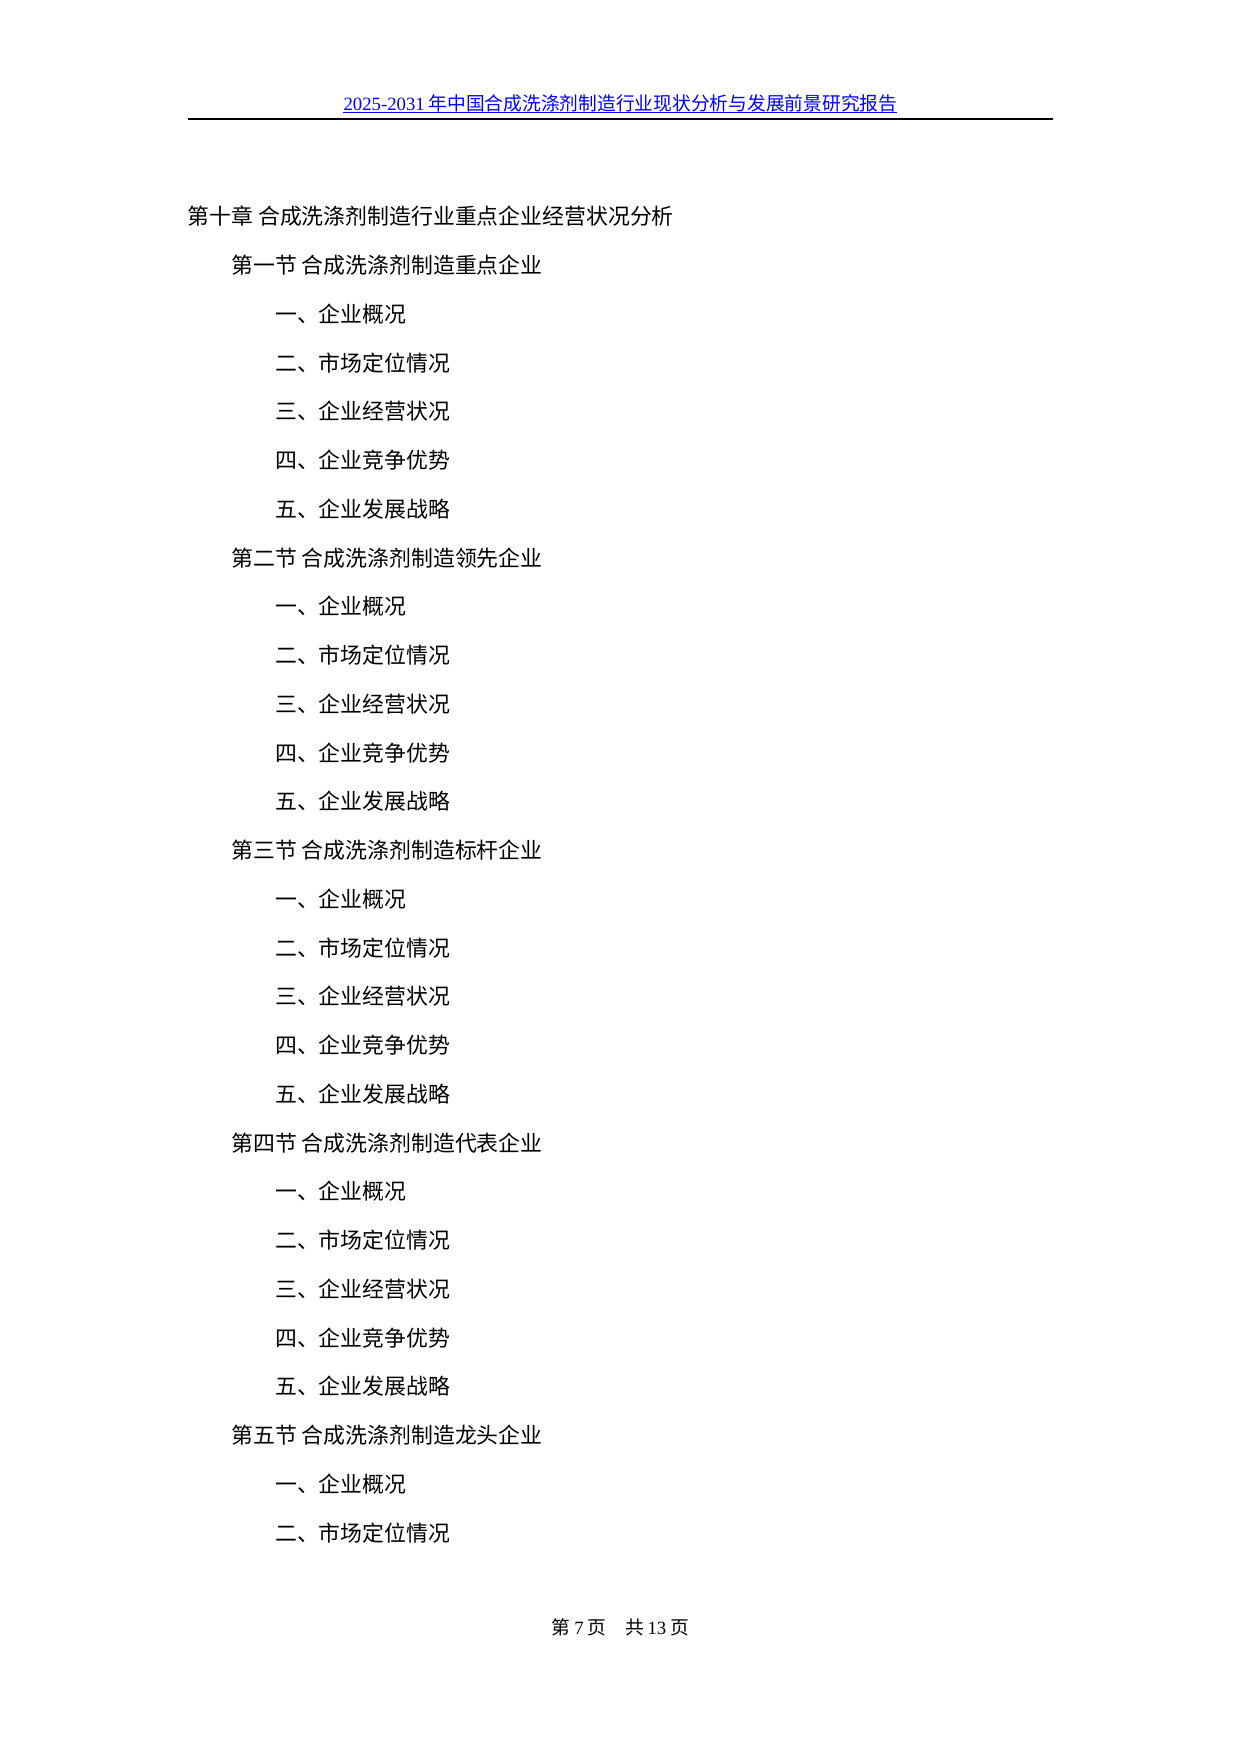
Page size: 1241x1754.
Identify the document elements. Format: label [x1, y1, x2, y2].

text [187, 150, 1053, 1548]
